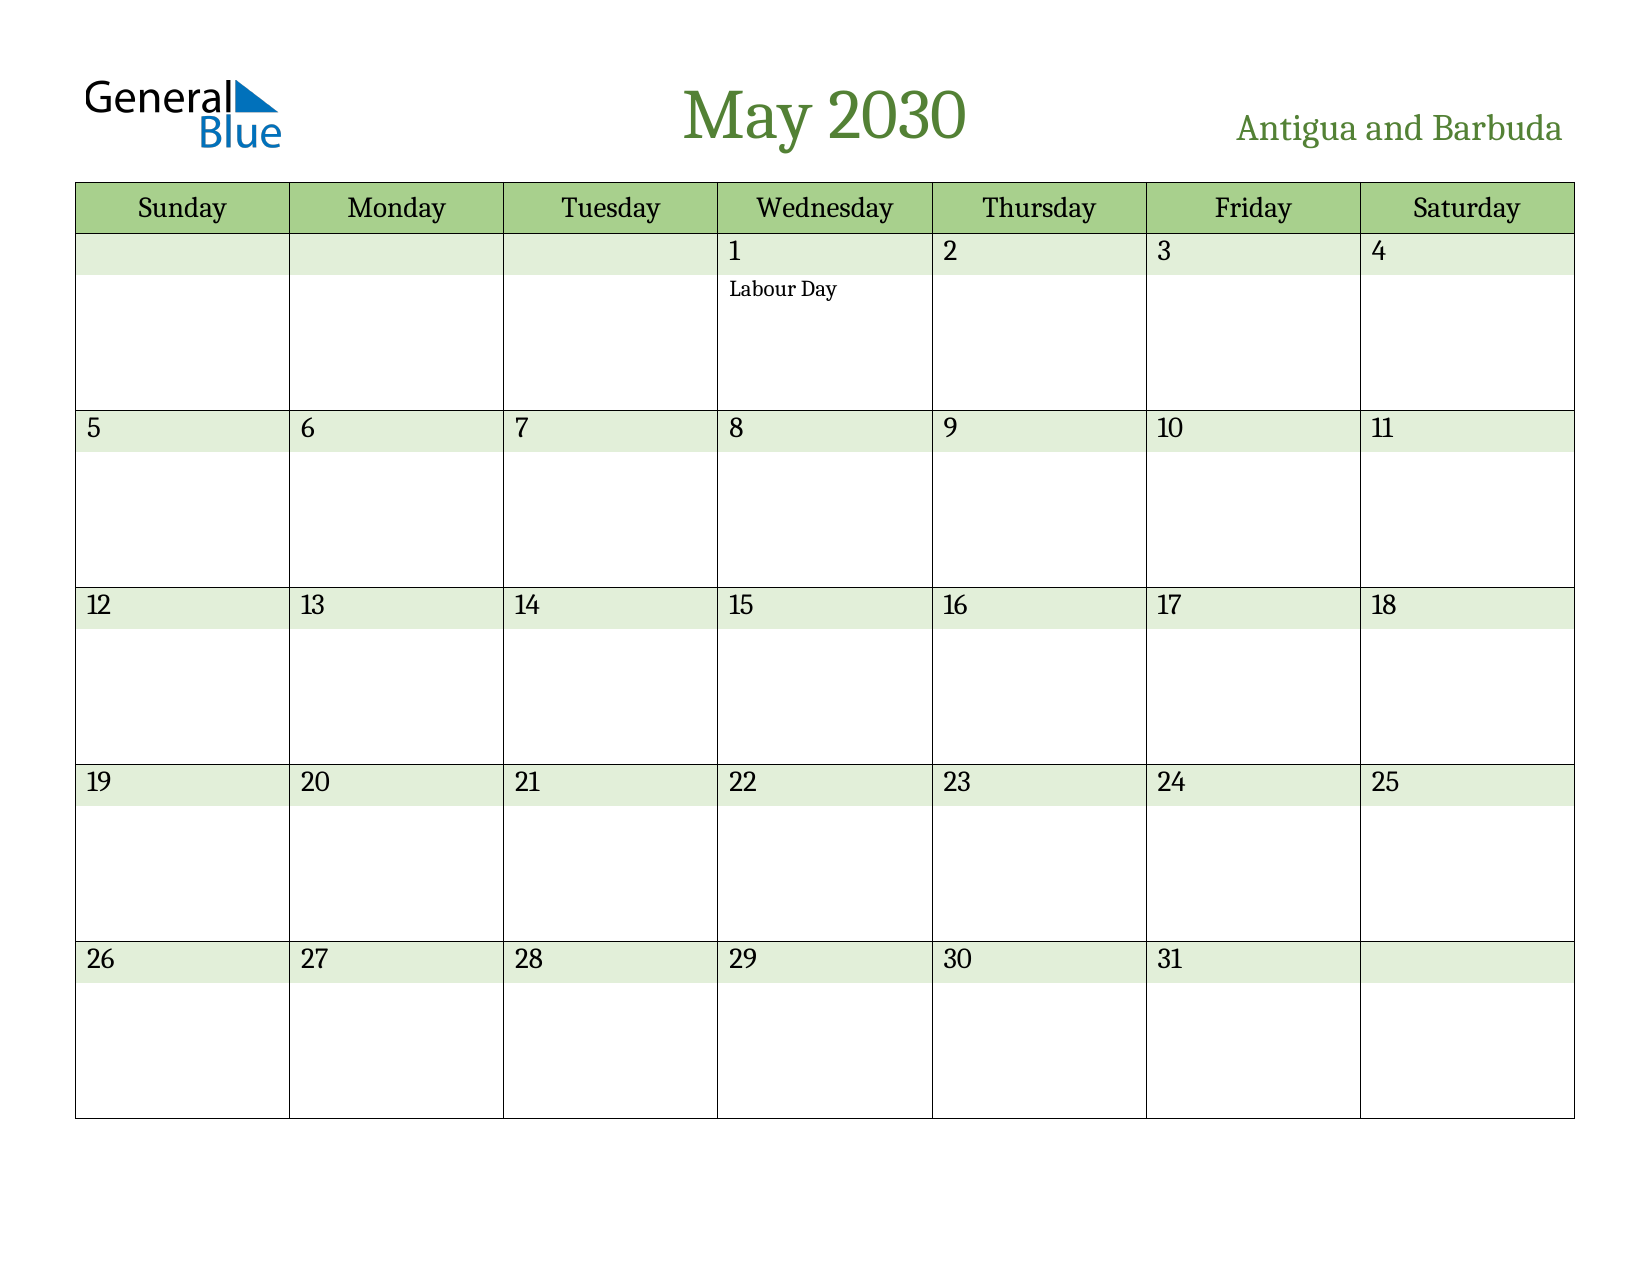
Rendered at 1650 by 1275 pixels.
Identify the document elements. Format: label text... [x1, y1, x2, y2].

table_cell 16 [933, 588, 1146, 629]
table_cell [76, 234, 289, 275]
table_cell 6 [290, 411, 503, 452]
table_cell [933, 983, 1146, 1118]
table_cell 31 [1147, 942, 1360, 983]
table_cell 5 [76, 411, 289, 452]
table_cell 12 [76, 588, 289, 629]
table_cell [718, 629, 932, 764]
table_cell Wednesday [718, 183, 932, 233]
table_cell [504, 234, 717, 275]
table_cell 10 [1147, 411, 1360, 452]
table_cell [504, 983, 717, 1118]
table_cell 18 [1361, 588, 1574, 629]
table_cell Saturday [1361, 183, 1574, 233]
table_cell 24 [1147, 765, 1360, 806]
table_cell [504, 452, 717, 587]
table_cell 7 [504, 411, 717, 452]
table_cell [290, 234, 503, 275]
table_header [76, 75, 503, 182]
table_cell 8 [718, 411, 932, 452]
table_cell [504, 629, 717, 764]
table_cell [1361, 452, 1574, 587]
table_cell [1361, 275, 1574, 410]
table_cell 15 [718, 588, 932, 629]
table_cell 30 [933, 942, 1146, 983]
table_cell [1147, 983, 1360, 1118]
table_cell [290, 275, 503, 410]
table_cell [1147, 452, 1360, 587]
table_cell [1361, 629, 1574, 764]
table_cell Tuesday [504, 183, 717, 233]
table_header May 2030 [504, 75, 1146, 182]
table_cell [933, 452, 1146, 587]
table_cell [718, 983, 932, 1118]
table_cell 2 [933, 234, 1146, 275]
table_cell 19 [76, 765, 289, 806]
table_cell 26 [76, 942, 289, 983]
table_cell [933, 629, 1146, 764]
table_cell 27 [290, 942, 503, 983]
table_cell 1 [718, 234, 932, 275]
table_cell [1147, 806, 1360, 941]
table_cell 23 [933, 765, 1146, 806]
table_cell [290, 983, 503, 1118]
table_cell 4 [1361, 234, 1574, 275]
table_cell [76, 629, 289, 764]
table_cell 28 [504, 942, 717, 983]
table_cell [290, 806, 503, 941]
table_cell 9 [933, 411, 1146, 452]
table_cell [1147, 275, 1360, 410]
table_cell 13 [290, 588, 503, 629]
table_cell [504, 275, 717, 410]
table_cell 21 [504, 765, 717, 806]
table_cell [290, 452, 503, 587]
table_cell 20 [290, 765, 503, 806]
table_cell [290, 629, 503, 764]
table_header Antigua and Barbuda [1146, 75, 1574, 182]
table_cell 17 [1147, 588, 1360, 629]
table_cell [76, 275, 289, 410]
table_cell Friday [1147, 183, 1360, 233]
table_cell [933, 275, 1146, 410]
table_cell Monday [290, 183, 503, 233]
table_cell [933, 806, 1146, 941]
table_cell 22 [718, 765, 932, 806]
table_cell [718, 452, 932, 587]
table_cell 3 [1147, 234, 1360, 275]
picture [86, 80, 281, 148]
table_cell [76, 983, 289, 1118]
table_cell Thursday [933, 183, 1146, 233]
table_cell [718, 806, 932, 941]
table_cell 11 [1361, 411, 1574, 452]
table_cell [504, 806, 717, 941]
table_cell Labour Day [718, 275, 932, 410]
table_cell [1361, 983, 1574, 1118]
table_cell [1361, 942, 1574, 983]
table_cell [1361, 806, 1574, 941]
table_cell [76, 806, 289, 941]
table_cell [1147, 629, 1360, 764]
table_cell 14 [504, 588, 717, 629]
table_cell 29 [718, 942, 932, 983]
table_cell Sunday [76, 183, 289, 233]
table_cell 25 [1361, 765, 1574, 806]
table_cell [76, 452, 289, 587]
